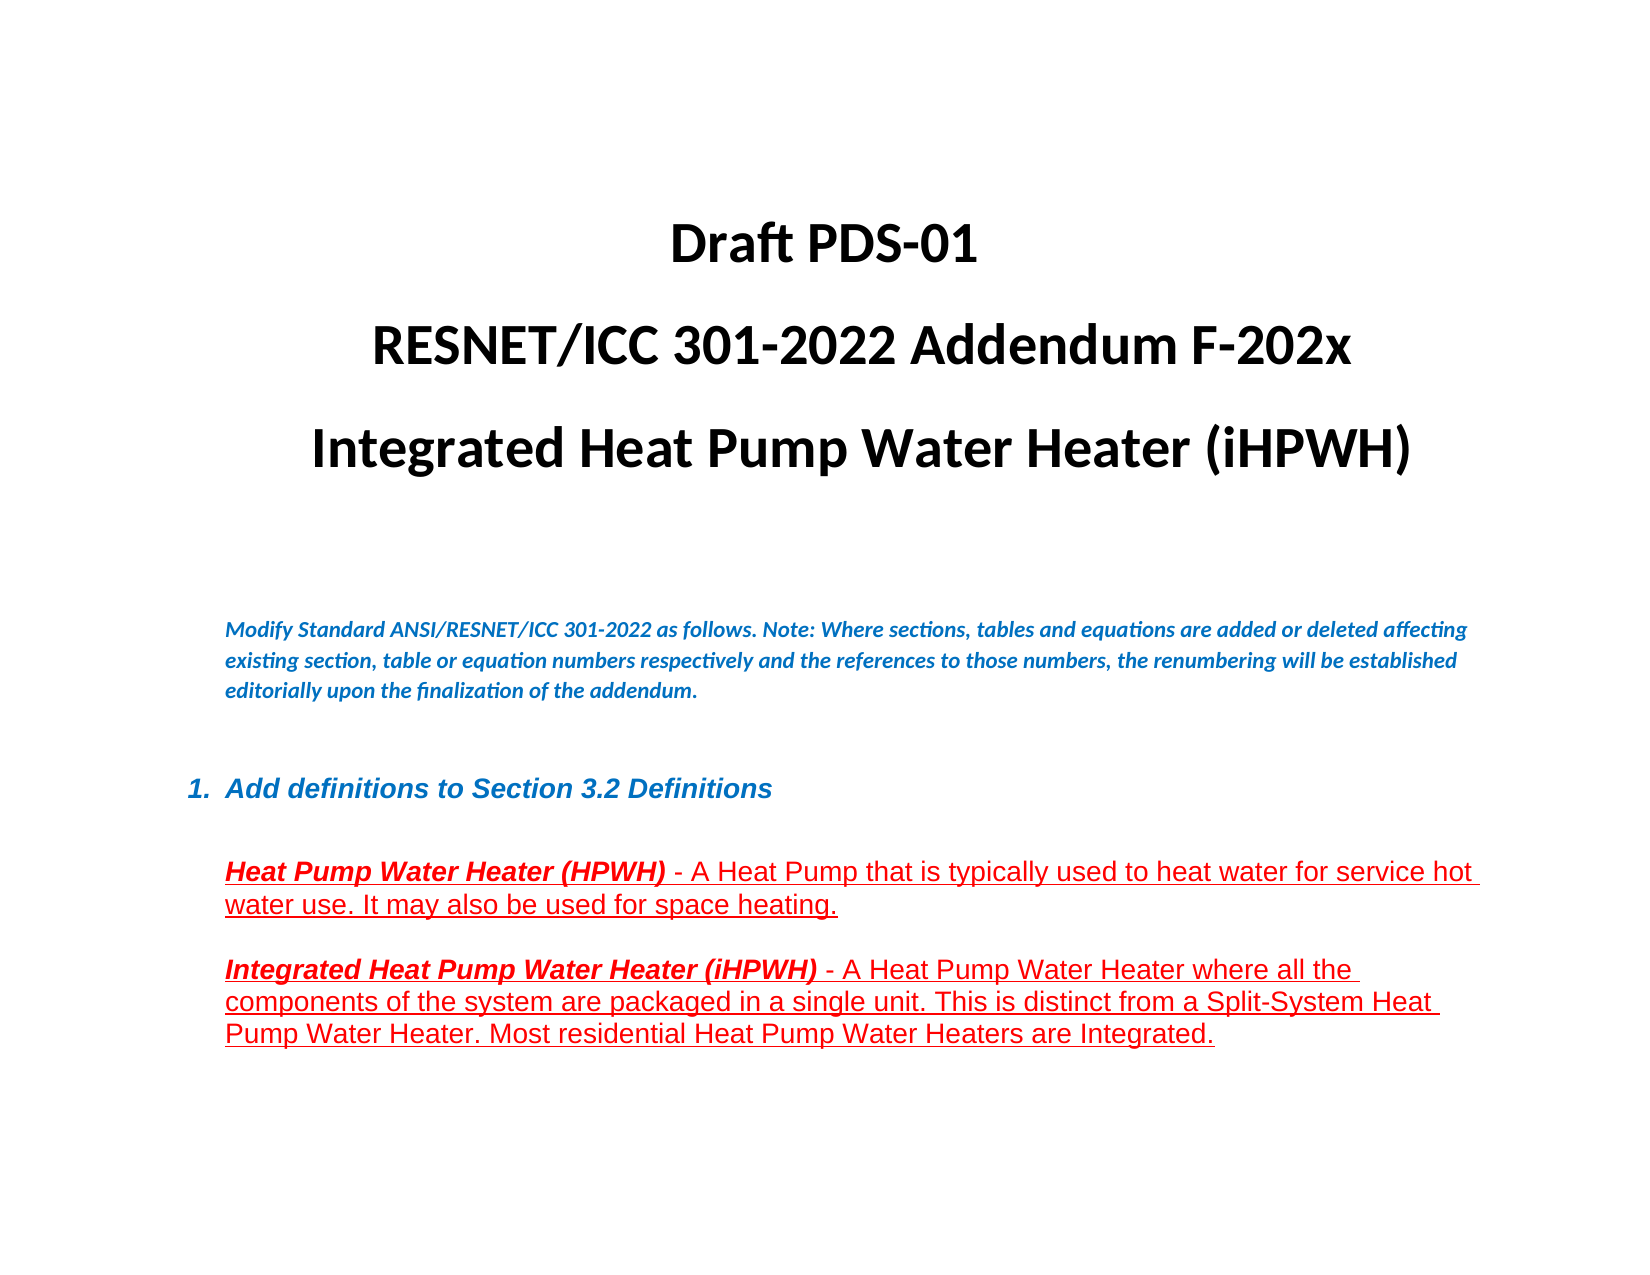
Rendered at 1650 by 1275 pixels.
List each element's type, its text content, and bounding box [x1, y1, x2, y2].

list Heat Pump Water Heater (HPWH) - A Heat Pump that is typically used to heat water for service hot water use. It may also be used for space heating. [225, 855, 1500, 920]
text Draft PDS-01 [150, 205, 1500, 277]
text Modify Standard ANSI/RESNET/ICC 301-2022 as follows. Note: Where sections, tables and equations are added or deleted affecting existing section, table or equation numbers respectively and the references to those numbers, the renumbering will be established editorially upon the finalization of the addendum. [225, 616, 1500, 704]
text Integrated Heat Pump Water Heater (iHPWH) [150, 411, 1575, 482]
text RESNET/ICC 301-2022 Addendum F-202x [150, 308, 1575, 379]
list Integrated Heat Pump Water Heater (iHPWH) - A Heat Pump Water Heater where all the components of the system are packaged in a single unit. This is distinct from a Split-System Heat Pump Water Heater. Most residential Heat Pump Water Heaters are Integrated. [225, 953, 1500, 1050]
list Add definitions to Section 3.2 Definitions [187, 772, 1500, 804]
